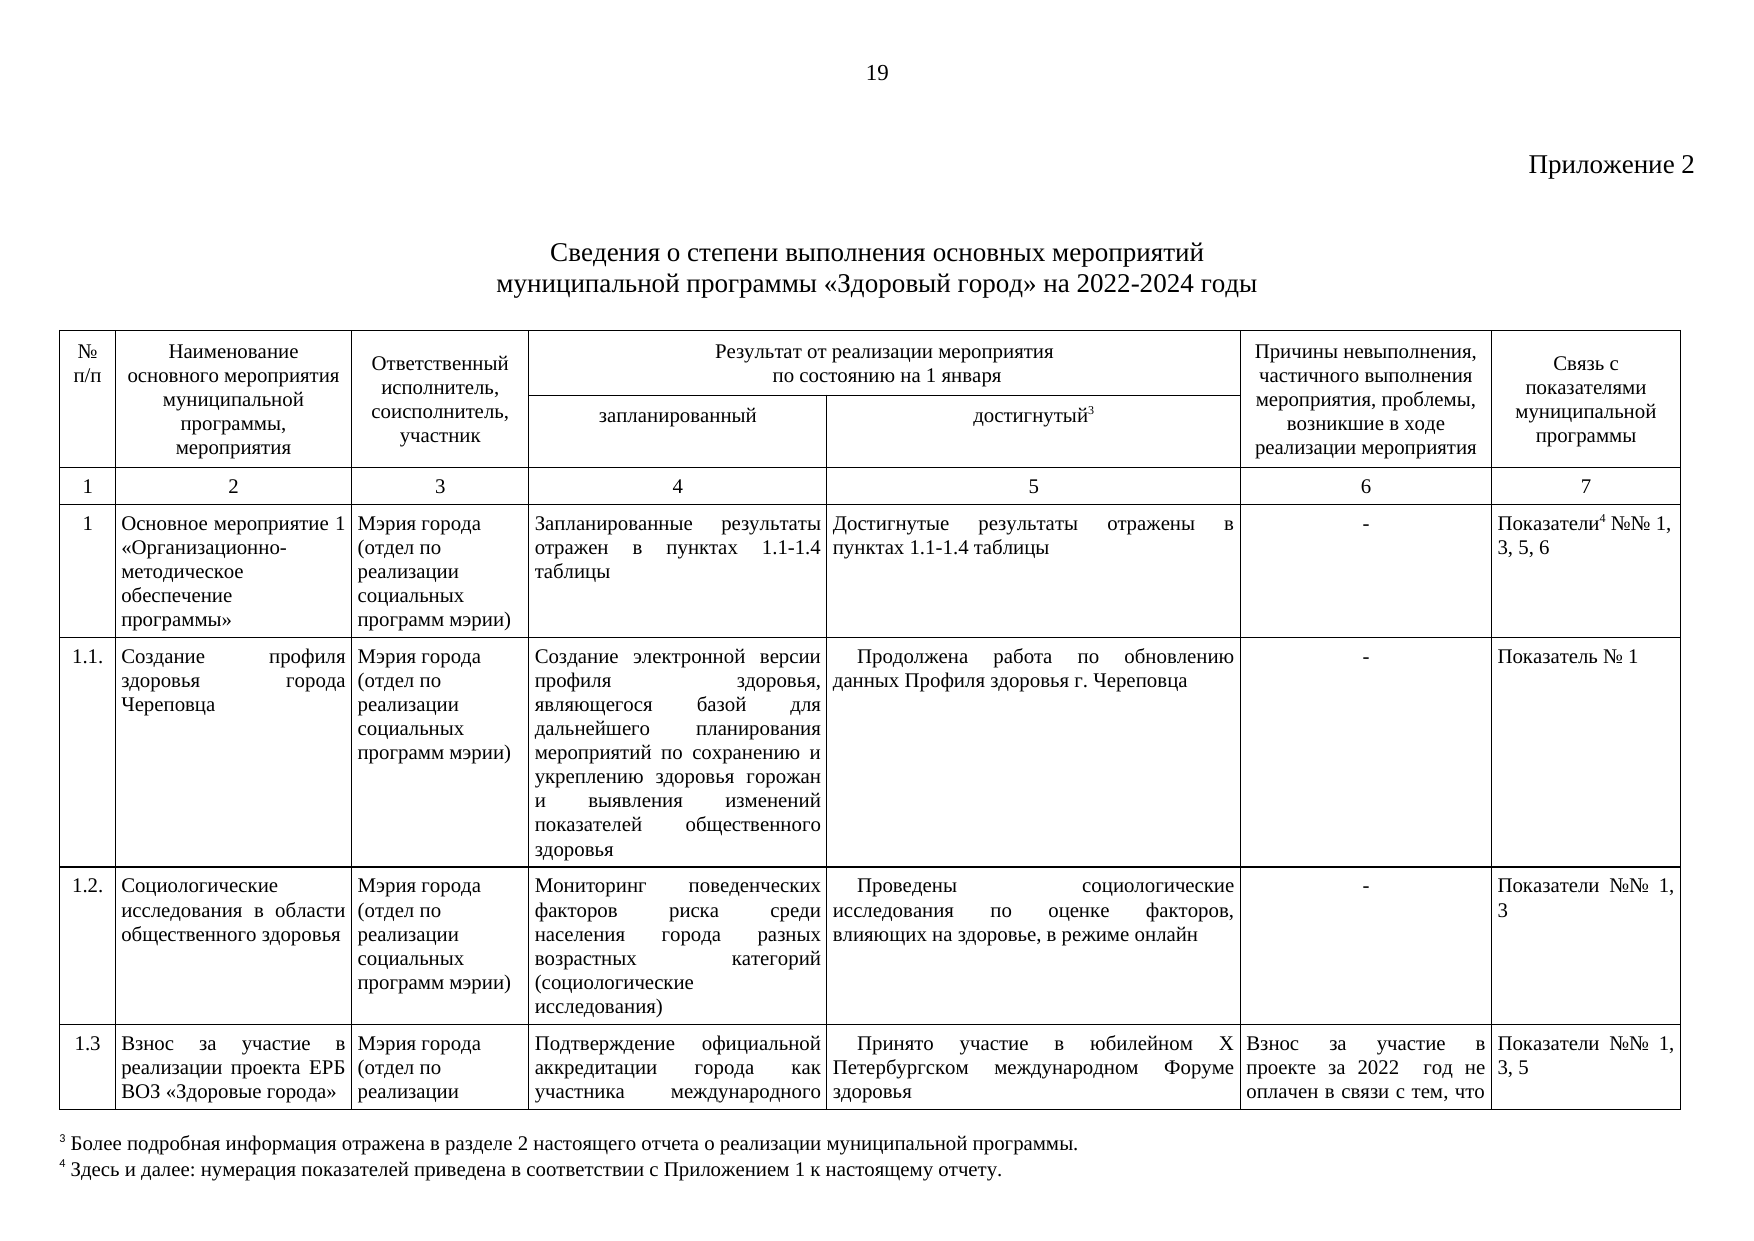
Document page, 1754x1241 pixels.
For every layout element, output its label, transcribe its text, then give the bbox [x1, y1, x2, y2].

table_cell Мэрия города (отдел по реализации социальных программ мэрии) [352, 868, 528, 1024]
table_cell Взнос за участие в реализации проекта ЕРБ ВОЗ «Здоровые города» [116, 1025, 351, 1109]
table_cell Мэрия города (отдел по реализации социальных программ мэрии) [352, 1025, 528, 1109]
table_cell Социологические исследования в области общественного здоровья [116, 868, 351, 1024]
text муниципальной программы «Здоровый город» на 2022-2024 годы [59, 267, 1695, 299]
table_header Причины невыполнения, частичного выполнения мероприятия, проблемы, возникшие в ходе реализации мероприятия [1241, 331, 1491, 467]
table_cell Основное мероприятие 1 «Организационно-методическое обеспечение программы» [116, 505, 351, 637]
table_cell Принято участие в юбилейном Х Петербургском международном Форуме здоровья [827, 1025, 1240, 1109]
table_cell 1 [60, 505, 115, 637]
table_cell - [1241, 638, 1491, 866]
table_header Результат от реализации мероприятия по состоянию на 1 января [529, 331, 1240, 394]
table_cell Мэрия города (отдел по реализации социальных программ мэрии) [352, 505, 528, 637]
table_header Ответственный исполнитель, соисполнитель, участник [352, 331, 528, 467]
table_cell Взнос за участие в проекте за 2022 год не оплачен в связи с тем, что счет на оплату в мэрию города не поступил [1241, 1025, 1491, 1109]
table_cell - [1241, 505, 1491, 637]
table_cell 7 [1492, 468, 1680, 504]
table_cell Показатели №№ 1, 3, 5 [1492, 1025, 1680, 1109]
table_cell Мониторинг поведенческих факторов риска среди населения города разных возрастных категорий (социологические исследования) [529, 868, 826, 1024]
table_header № п/п [60, 331, 115, 467]
table_cell Мэрия города (отдел по реализации социальных программ мэрии) [352, 638, 528, 866]
table_header Наименование основного мероприятия муниципальной программы, мероприятия [116, 331, 351, 467]
table_cell Создание профиля здоровья города Череповца [116, 638, 351, 866]
text Сведения о степени выполнения основных мероприятий [59, 236, 1695, 267]
table_cell 5 [827, 468, 1240, 504]
table_cell Запланированные результаты отражен в пунктах 1.1-1.4 таблицы [529, 505, 826, 637]
table_cell 1.1. [60, 638, 115, 866]
table_cell Показатели №№ 1, 3, 5, 6 [1492, 505, 1680, 637]
table_header Связь с показателями муниципальной программы [1492, 331, 1680, 467]
table_cell Показатели №№ 1, 3 [1492, 868, 1680, 1024]
table_cell достигнутый [827, 396, 1240, 467]
table_cell Проведены социологические исследования по оценке факторов, влияющих на здоровье, в режиме онлайн [827, 868, 1240, 1024]
table_cell 4 [529, 468, 826, 504]
table_cell Продолжена работа по обновлению данных Профиля здоровья г. Череповца [827, 638, 1240, 866]
table_cell 3 [352, 468, 528, 504]
table_cell 1 [60, 468, 115, 504]
table_cell 2 [116, 468, 351, 504]
table_cell - [1241, 868, 1491, 1024]
table_cell Показатель № 1 [1492, 638, 1680, 866]
table_cell запланированный [529, 396, 826, 467]
table_cell 1.3 [60, 1025, 115, 1109]
table_cell 6 [1241, 468, 1491, 504]
table_cell 1.2. [60, 868, 115, 1024]
text Приложение 2 [59, 148, 1695, 179]
table_cell Создание электронной версии профиля здоровья, являющегося базой для дальнейшего планирования мероприятий по сохранению и укреплению здоровья горожан и выявления изменений показателей общественного здоровья [529, 638, 826, 866]
table_cell Достигнутые результаты отражены в пунктах 1.1-1.4 таблицы [827, 505, 1240, 637]
